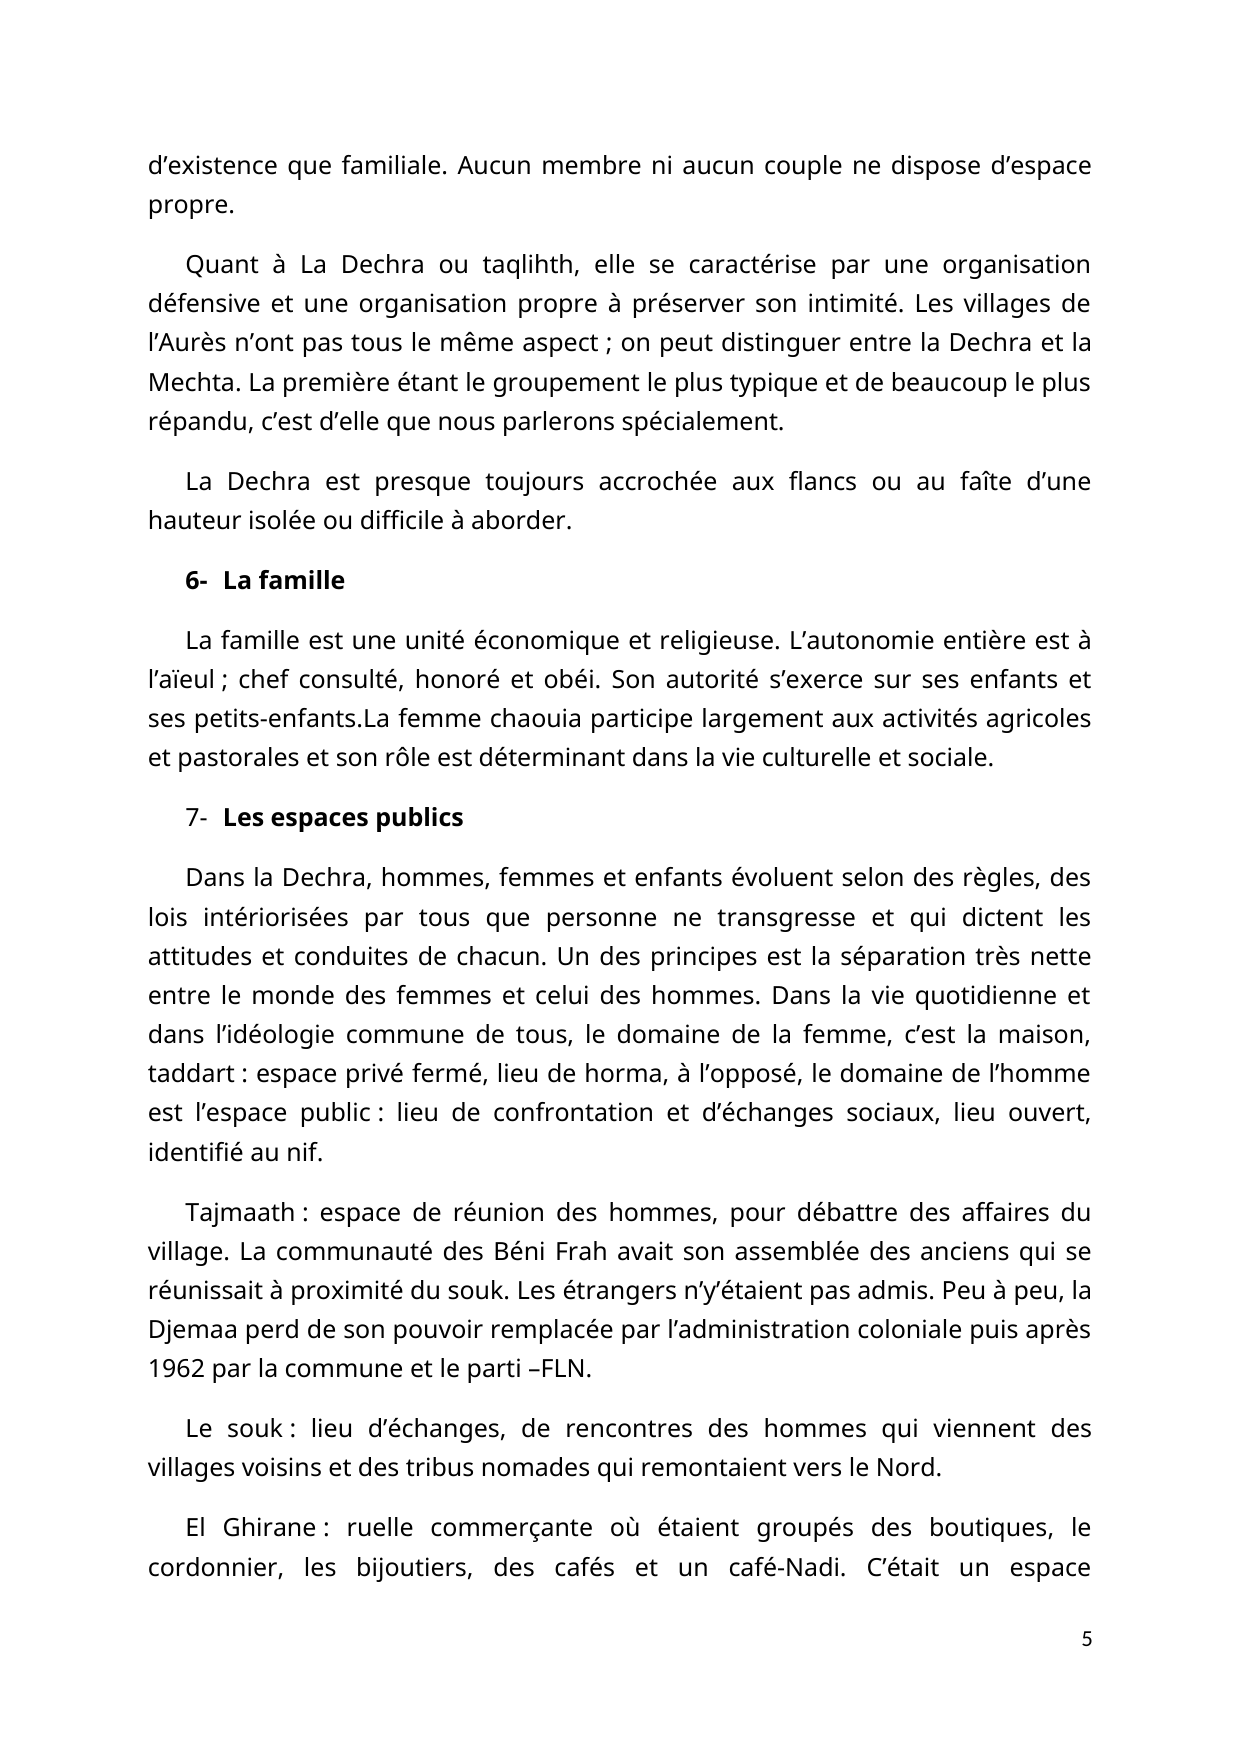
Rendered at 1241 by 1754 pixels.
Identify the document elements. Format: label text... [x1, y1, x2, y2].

list La famille [185, 563, 1093, 597]
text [148, 1510, 1093, 1583]
text Dans la Dechra, hommes, femmes et enfants évoluent selon des règles, des lois intériorisées par tous que personne ne transgresse et qui dictent les attitudes et conduites de chacun. Un des principes est la séparation très nette entre le monde des femmes et celui des hommes. Dans la vie quotidienne et dans l’idéologie commune de tous, le domaine de la femme, c’est la maison, taddart : espace privé fermé, lieu de horma, à l’opposé, le domaine de l’homme est l’espace public : lieu de confrontation et d’échanges sociaux, lieu ouvert, identifié au nif. [148, 860, 1093, 1168]
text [148, 148, 1093, 221]
text Tajmaath : espace de réunion des hommes, pour débattre des affaires du village. La communauté des Béni Frah avait son assemblée des anciens qui se réunissait à proximité du souk. Les étrangers n’y’étaient pas admis. Peu à peu, la Djemaa perd de son pouvoir remplacée par l’administration coloniale puis après 1962 par la commune et le parti –FLN. [148, 1194, 1093, 1385]
text Quant à La Dechra ou taqlihth, elle se caractérise par une organisation défensive et une organisation propre à préserver son intimité. Les villages de l’Aurès n’ont pas tous le même aspect ; on peut distinguer entre la Dechra et la Mechta. La première étant le groupement le plus typique et de beaucoup le plus répandu, c’est d’elle que nous parlerons spécialement. [148, 247, 1093, 437]
text La Dechra est presque toujours accrochée aux flancs ou au faîte d’une hauteur isolée ou difficile à aborder. [148, 463, 1093, 537]
text Le souk : lieu d’échanges, de rencontres des hommes qui viennent des villages voisins et des tribus nomades qui remontaient vers le Nord. [148, 1411, 1093, 1484]
list Les espaces publics [185, 800, 1093, 834]
text La famille est une unité économique et religieuse. L’autonomie entière est à l’aïeul ; chef consulté, honoré et obéi. Son autorité s’exerce sur ses enfants et ses petits-enfants.La femme chaouia participe largement aux activités agricoles et pastorales et son rôle est déterminant dans la vie culturelle et sociale. [148, 623, 1093, 774]
